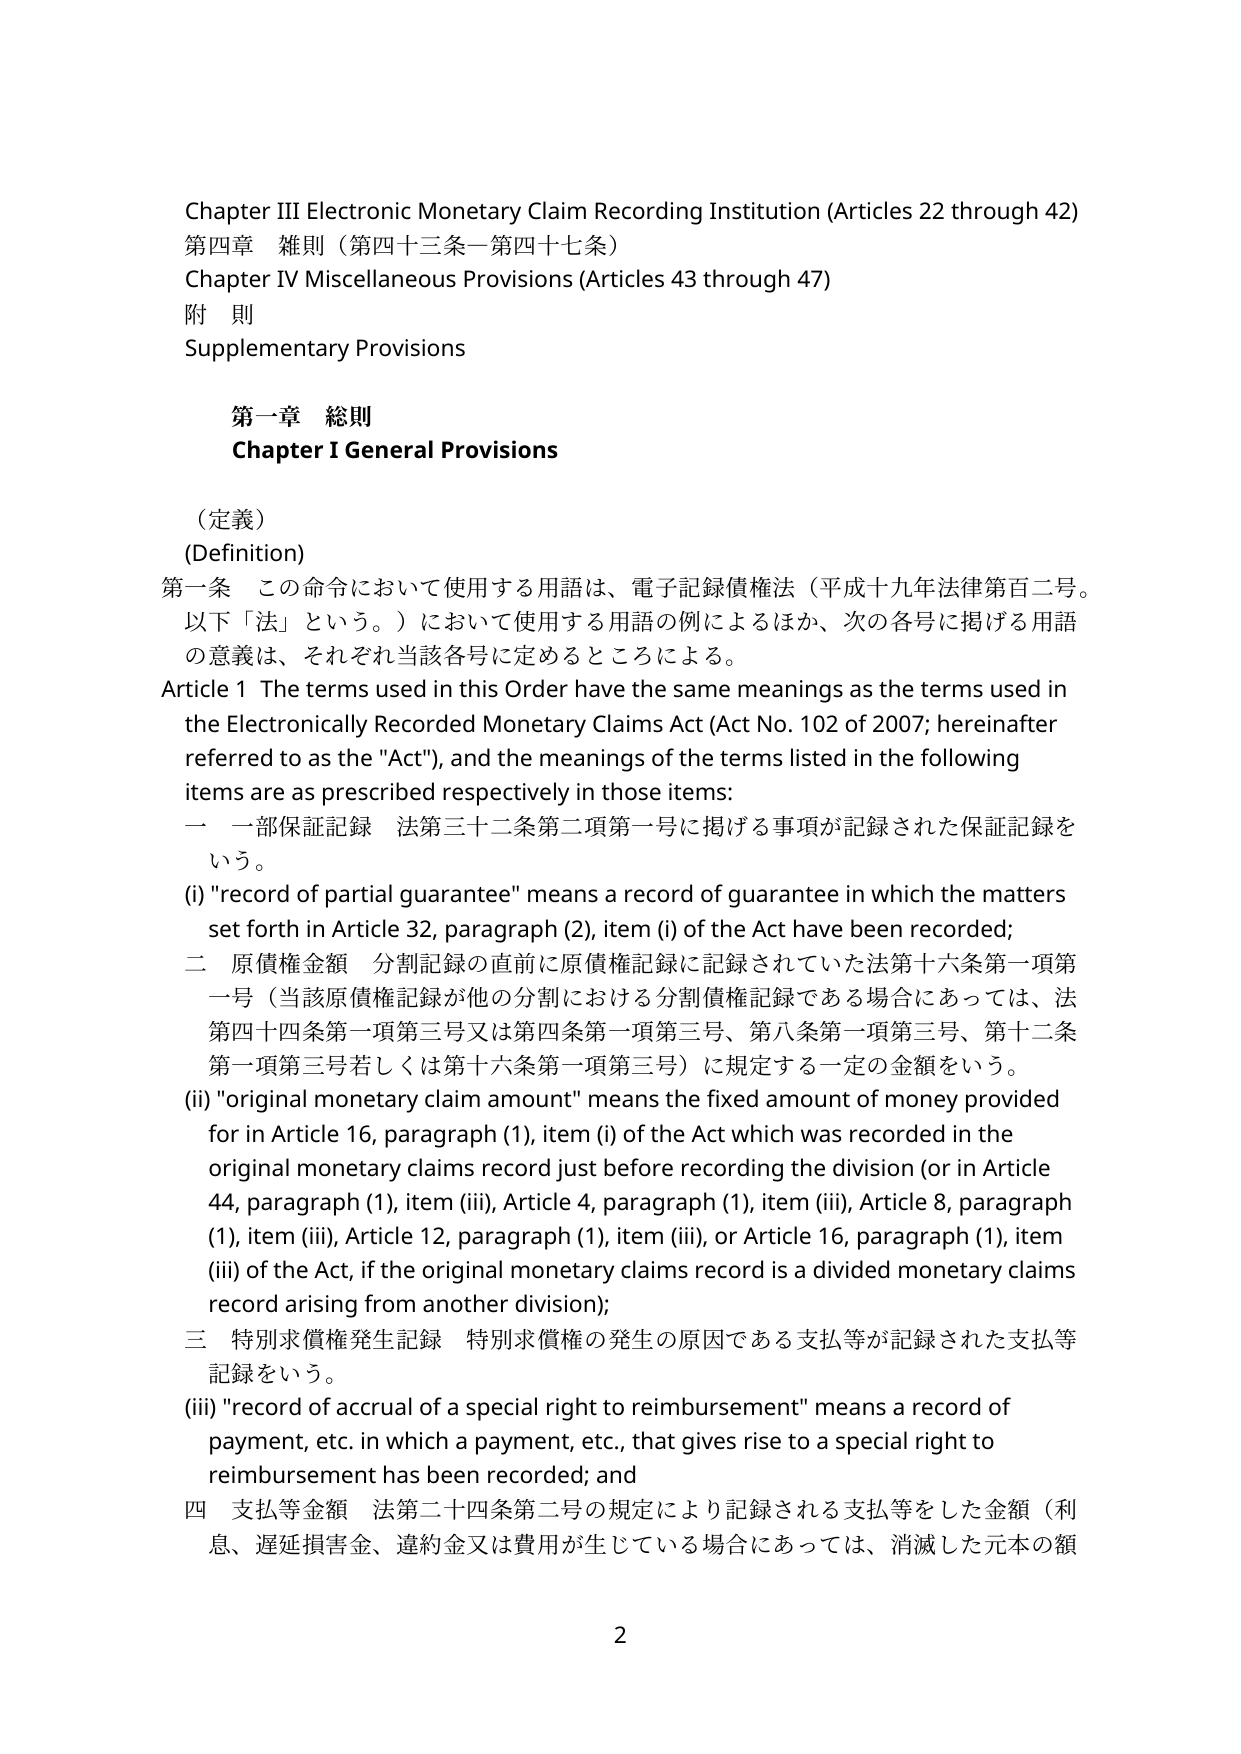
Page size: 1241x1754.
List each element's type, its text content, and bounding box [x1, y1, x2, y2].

text Chapter IV Miscellaneous Provisions (Articles 43 through 47) [184, 262, 1079, 296]
text Chapter III Electronic Monetary Claim Recording Institution (Articles 22 through 42) [184, 194, 1079, 228]
text 二 原債権金額 分割記録の直前に原債権記録に記録されていた法第十六条第一項第一号（当該原債権記録が他の分割における分割債権記録である場合にあっては、法第四十四条第一項第三号又は第四条第一項第三号、第八条第一項第三号、第十二条第一項第三号若しくは第十六条第一項第三号）に規定する一定の金額をいう。 [184, 945, 1079, 1082]
text 附 則 [184, 296, 1079, 330]
text 三 特別求償権発生記録 特別求償権の発生の原因である支払等が記録された支払等記録をいう。 [184, 1321, 1079, 1389]
text (i) "record of partial guarantee" means a record of guarantee in which the matters set forth in Article 32, paragraph (2), item (i) of the Act have been recorded; [184, 877, 1079, 945]
text 第四章 雑則（第四十三条―第四十七条） [184, 228, 1079, 262]
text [184, 1492, 1079, 1560]
text Article 1 The terms used in this Order have the same meanings as the terms used in the Electronically Recorded Monetary Claims Act (Act No. 102 of 2007; hereinafter referred to as the "Act"), and the meanings of the terms listed in the following items are as prescribed respectively in those items: [161, 672, 1079, 809]
text (Definition) [184, 535, 1079, 569]
text Supplementary Provisions [184, 330, 1079, 364]
text 第一章 総則 [230, 399, 1079, 433]
text （定義） [184, 501, 1079, 535]
text Chapter I General Provisions [230, 433, 1079, 467]
text 第一条 この命令において使用する用語は、電子記録債権法（平成十九年法律第百二号。以下「法」という。）において使用する用語の例によるほか、次の各号に掲げる用語の意義は、それぞれ当該各号に定めるところによる。 [161, 569, 1079, 672]
text (ii) "original monetary claim amount" means the fixed amount of money provided for in Article 16, paragraph (1), item (i) of the Act which was recorded in the original monetary claims record just before recording the division (or in Article 44, paragraph (1), item (iii), Article 4, paragraph (1), item (iii), Article 8, paragraph (1), item (iii), Article 12, paragraph (1), item (iii), or Article 16, paragraph (1), item (iii) of the Act, if the original monetary claims record is a divided monetary claims record arising from another division); [184, 1082, 1079, 1321]
text 一 一部保証記録 法第三十二条第二項第一号に掲げる事項が記録された保証記録をいう。 [184, 809, 1079, 877]
text (iii) "record of accrual of a special right to reimbursement" means a record of payment, etc. in which a payment, etc., that gives rise to a special right to reimbursement has been recorded; and [184, 1389, 1079, 1492]
